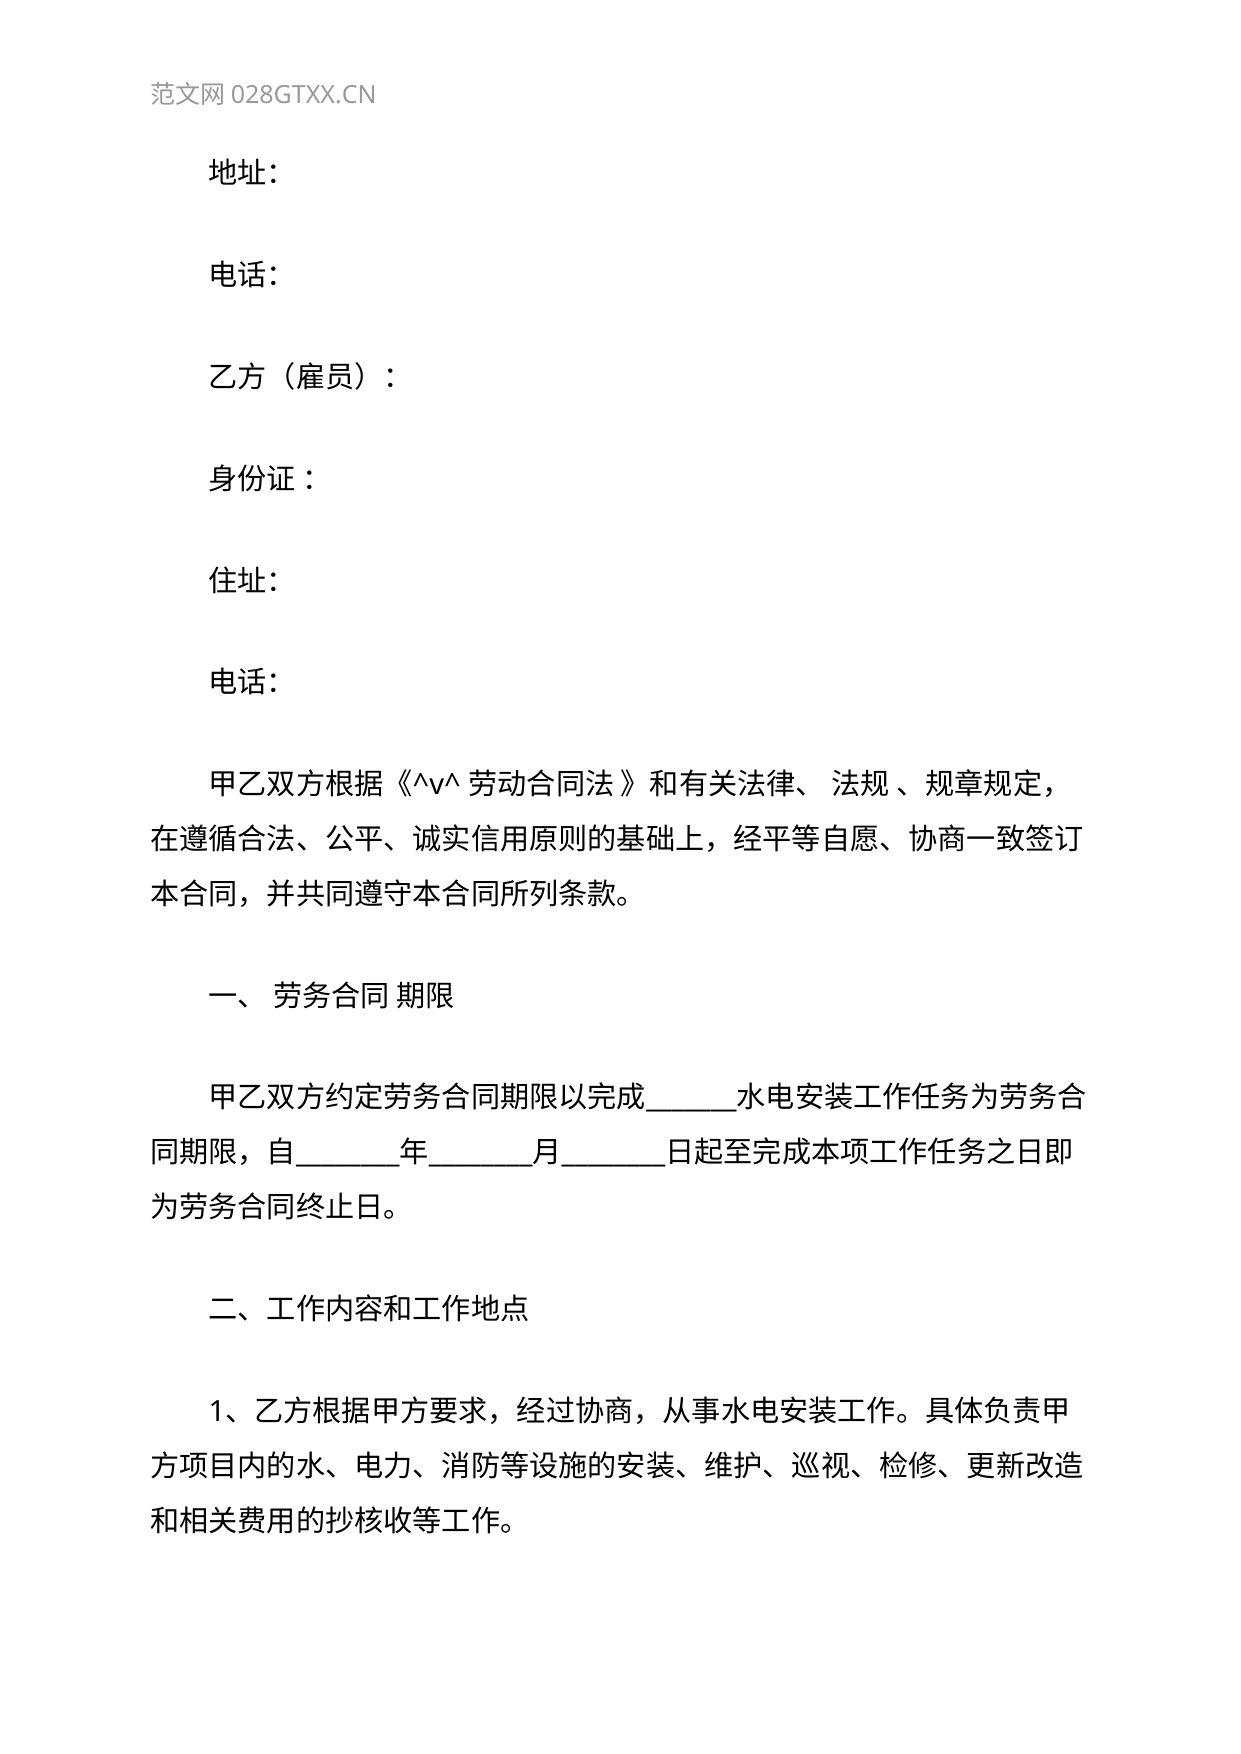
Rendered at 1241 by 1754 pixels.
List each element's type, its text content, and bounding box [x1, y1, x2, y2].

text 甲乙双方约定劳务合同期限以完成_______水电安装工作任务为劳务合同期限，自________年________月________日起至完成本项工作任务之日即为劳务合同终止日。 [150, 1074, 1090, 1226]
text 乙方（雇员）： [150, 353, 1090, 396]
text 1、乙方根据甲方要求，经过协商，从事水电安装工作。具体负责甲方项目内的水、电力、消防等设施的安装、维护、巡视、检修、更新改造和相关费用的抄核收等工作。 [150, 1388, 1090, 1540]
text 电话： [150, 252, 1090, 294]
text 电话： [150, 659, 1090, 701]
text 身份证 ： [150, 455, 1090, 498]
text 一、 劳务合同 期限 [150, 972, 1090, 1014]
text 二、工作内容和工作地点 [150, 1286, 1090, 1328]
text 地址： [150, 150, 1090, 192]
text 甲乙双方根据《^v^ 劳动合同法 》和有关法律、 法规 、规章规定，在遵循合法、公平、诚实信用原则的基础上，经平等自愿、协商一致签订本合同，并共同遵守本合同所列条款。 [150, 761, 1090, 913]
text 住址： [150, 557, 1090, 599]
